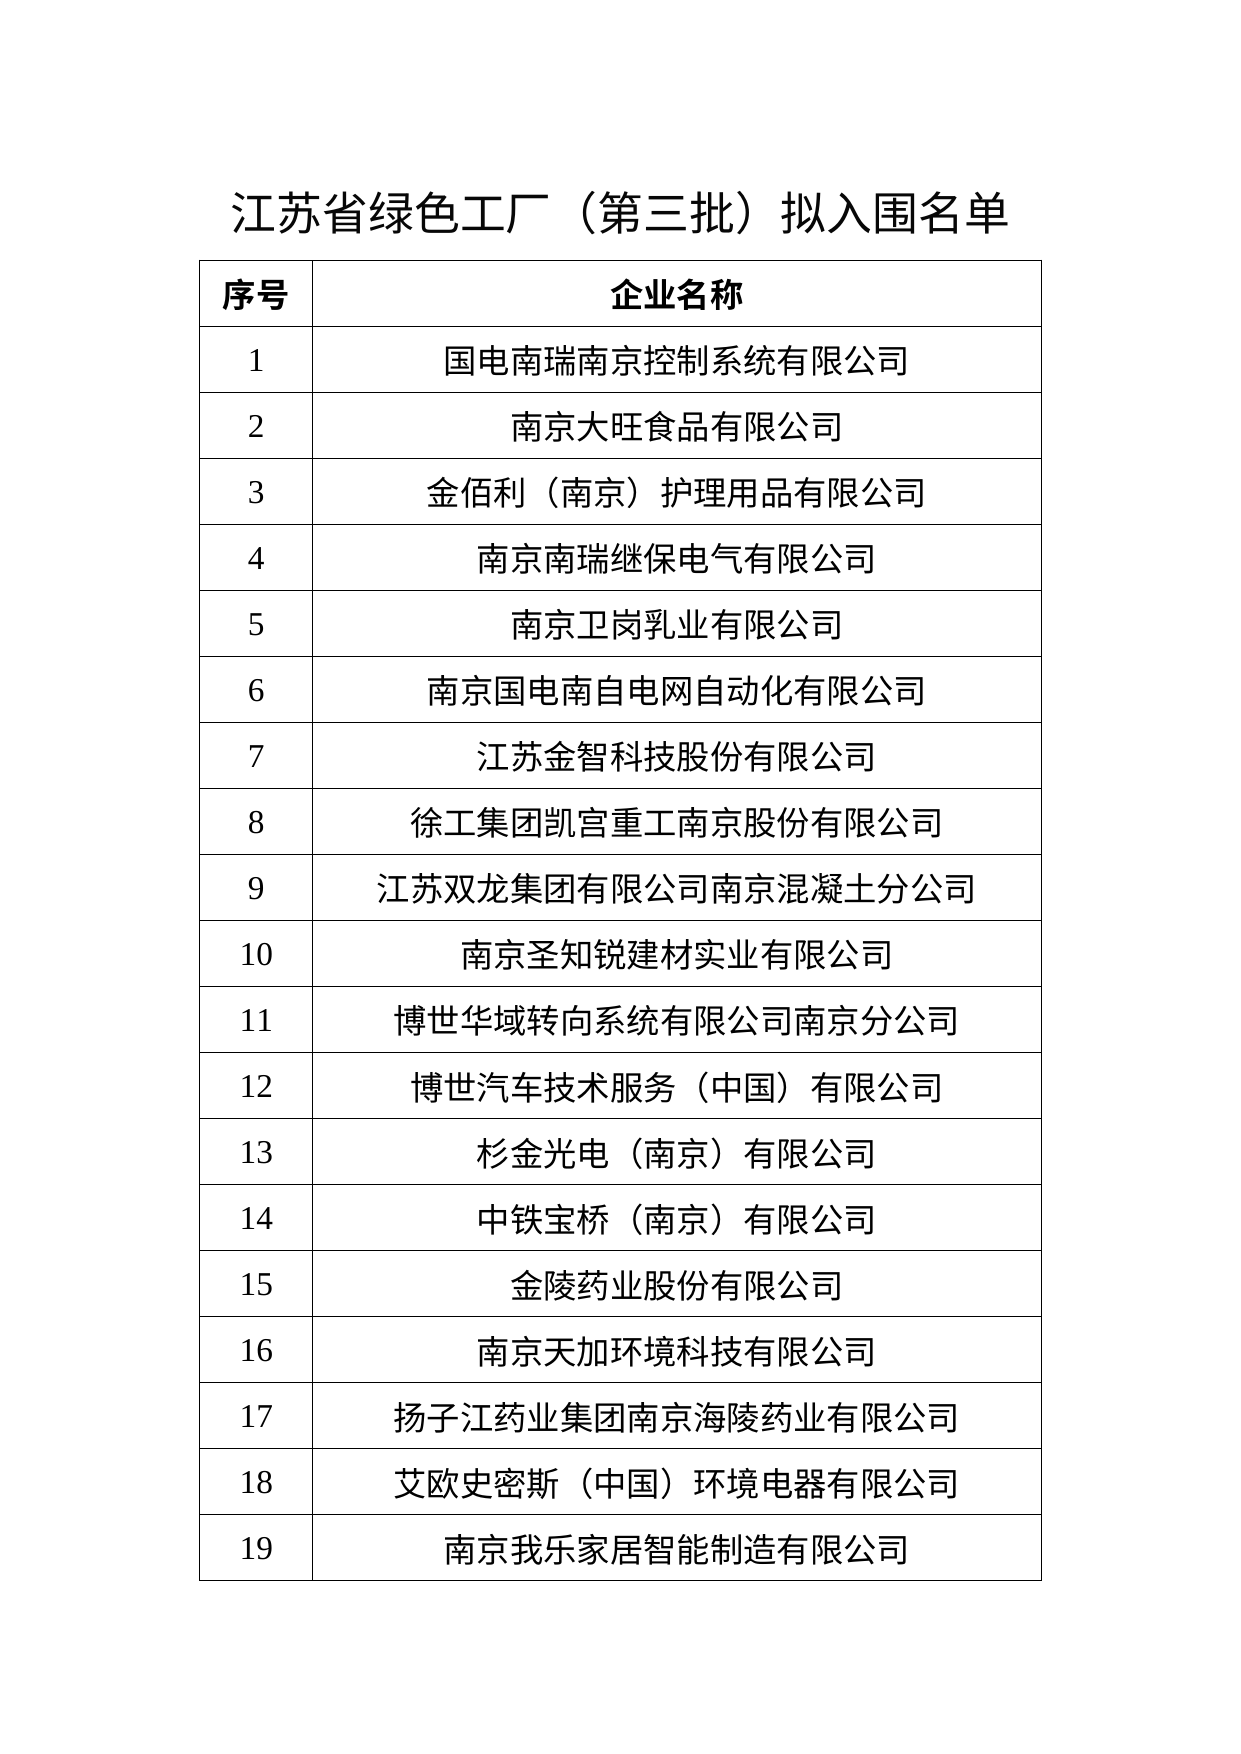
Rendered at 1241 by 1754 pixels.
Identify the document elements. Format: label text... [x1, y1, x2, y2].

table_cell 南京南瑞继保电气有限公司 [313, 525, 1041, 590]
table_cell 2 [200, 393, 312, 458]
table_cell 12 [200, 1053, 312, 1118]
table_cell 5 [200, 591, 312, 656]
table_cell 15 [200, 1251, 312, 1316]
table_cell 金陵药业股份有限公司 [313, 1251, 1041, 1316]
table_cell 艾欧史密斯（中国）环境电器有限公司 [313, 1449, 1041, 1514]
table_cell 7 [200, 723, 312, 788]
table_cell 13 [200, 1119, 312, 1184]
table_cell 南京国电南自电网自动化有限公司 [313, 657, 1041, 722]
table_cell 16 [200, 1317, 312, 1382]
table_cell 博世汽车技术服务（中国）有限公司 [313, 1053, 1041, 1118]
table_cell 南京卫岗乳业有限公司 [313, 591, 1041, 656]
table_cell 南京天加环境科技有限公司 [313, 1317, 1041, 1382]
table_cell 17 [200, 1383, 312, 1448]
text 江苏省绿色工厂（第三批）拟入围名单 [187, 162, 1053, 259]
table_cell 扬子江药业集团南京海陵药业有限公司 [313, 1383, 1041, 1448]
table_cell 11 [200, 987, 312, 1052]
table_cell 南京大旺食品有限公司 [313, 393, 1041, 458]
table_cell 6 [200, 657, 312, 722]
table_cell 18 [200, 1449, 312, 1514]
table_cell 4 [200, 525, 312, 590]
table_cell 南京我乐家居智能制造有限公司 [313, 1515, 1041, 1580]
table_cell 9 [200, 855, 312, 920]
table_header 企业名称 [313, 261, 1041, 326]
table_cell 南京圣知锐建材实业有限公司 [313, 921, 1041, 986]
table_header 序号 [200, 261, 312, 326]
table_cell 国电南瑞南京控制系统有限公司 [313, 327, 1041, 392]
table_cell 10 [200, 921, 312, 986]
table_cell 3 [200, 459, 312, 524]
table_cell 徐工集团凯宫重工南京股份有限公司 [313, 789, 1041, 854]
table_cell 江苏金智科技股份有限公司 [313, 723, 1041, 788]
table_cell 1 [200, 327, 312, 392]
table_cell 14 [200, 1185, 312, 1250]
table_cell 中铁宝桥（南京）有限公司 [313, 1185, 1041, 1250]
table_cell 博世华域转向系统有限公司南京分公司 [313, 987, 1041, 1052]
table_cell 江苏双龙集团有限公司南京混凝土分公司 [313, 855, 1041, 920]
table_cell 金佰利（南京）护理用品有限公司 [313, 459, 1041, 524]
table_cell 杉金光电（南京）有限公司 [313, 1119, 1041, 1184]
table_cell 8 [200, 789, 312, 854]
table_cell 19 [200, 1515, 312, 1580]
